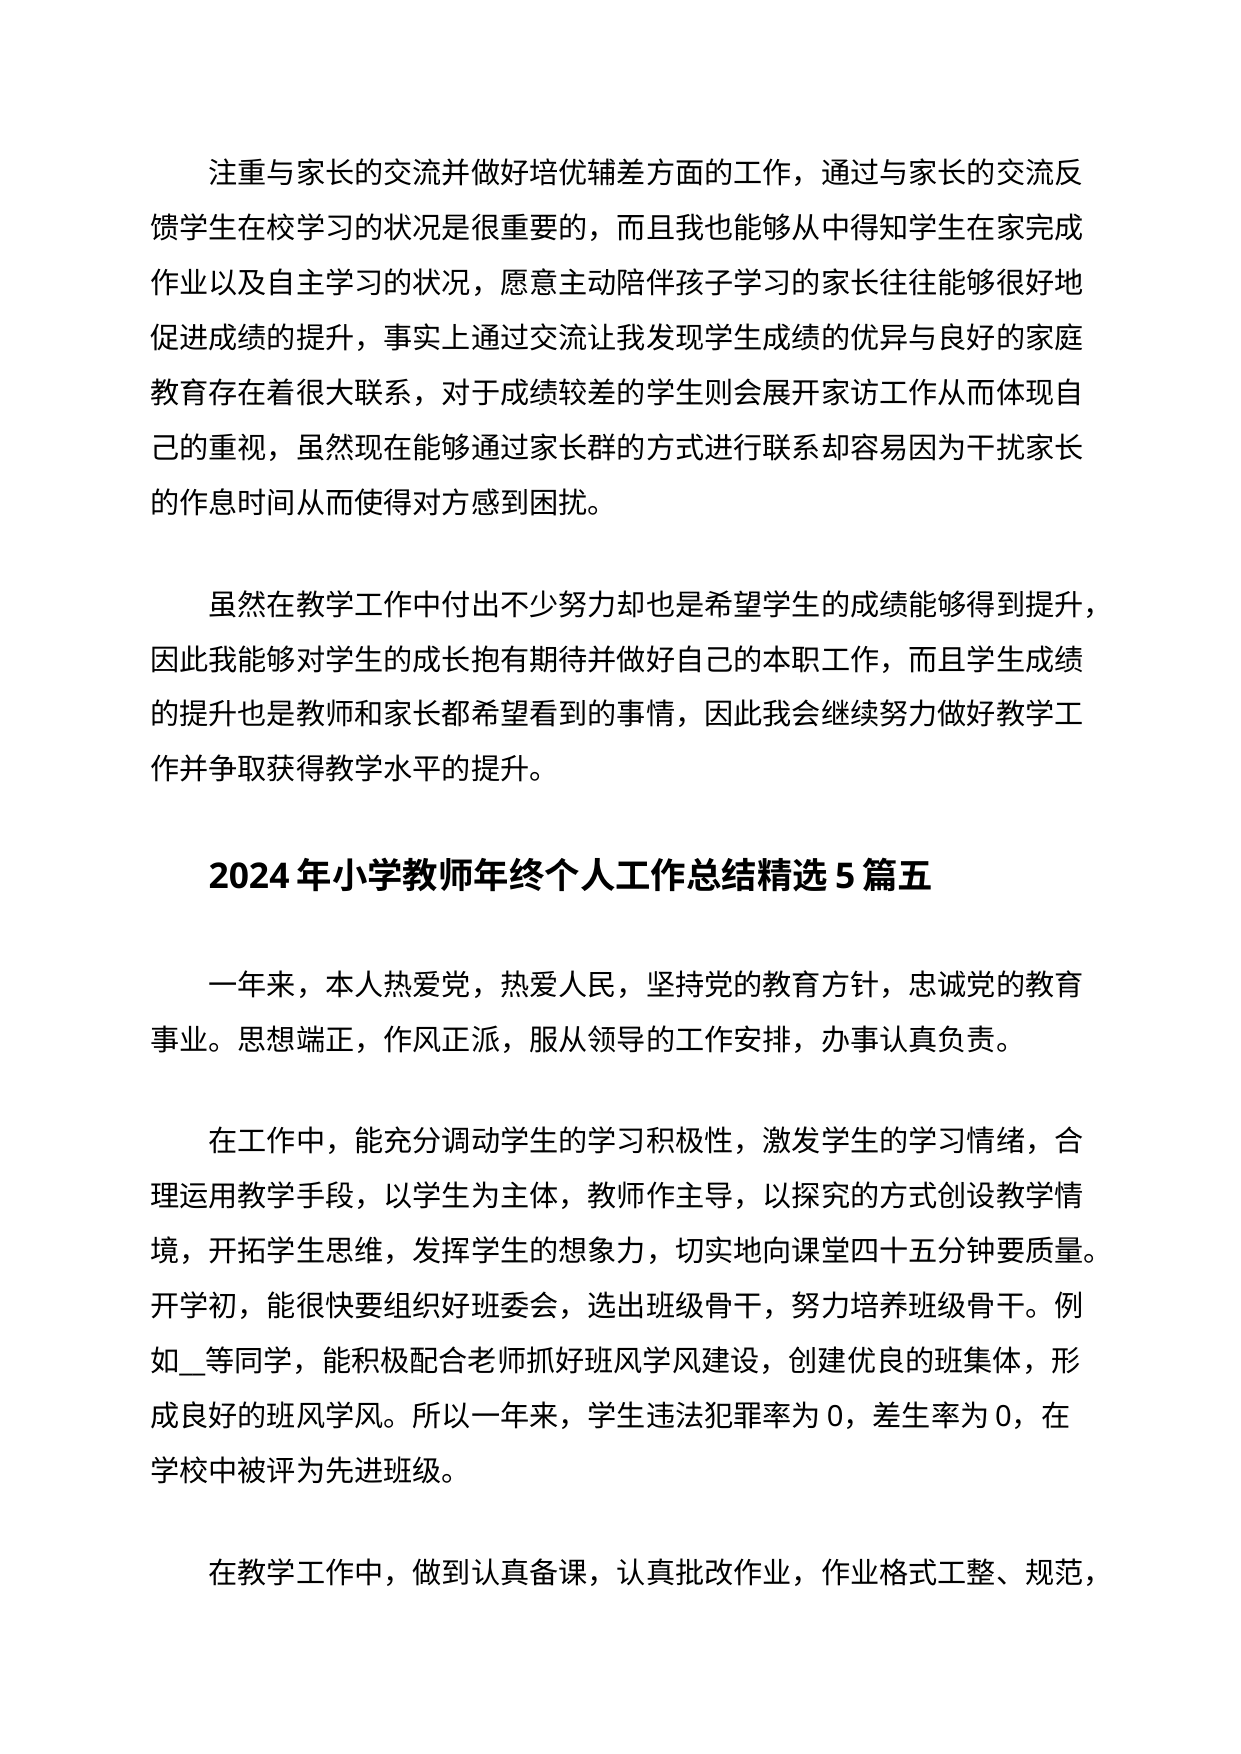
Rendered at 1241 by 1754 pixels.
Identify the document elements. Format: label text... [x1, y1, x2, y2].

text 2024年小学教师年终个人工作总结精选5篇五 [150, 848, 1090, 899]
text 一年来，本人热爱党，热爱人民，坚持党的教育方针，忠诚党的教育事业。思想端正，作风正派，服从领导的工作安排，办事认真负责。 [150, 961, 1090, 1058]
text 注重与家长的交流并做好培优辅差方面的工作，通过与家长的交流反馈学生在校学习的状况是很重要的，而且我也能够从中得知学生在家完成作业以及自主学习的状况，愿意主动陪伴孩子学习的家长往往能够很好地促进成绩的提升，事实上通过交流让我发现学生成绩的优异与良好的家庭教育存在着很大联系，对于成绩较差的学生则会展开家访工作从而体现自己的重视，虽然现在能够通过家长群的方式进行联系却容易因为干扰家长的作息时间从而使得对方感到困扰。 [150, 150, 1090, 522]
text 在工作中，能充分调动学生的学习积极性，激发学生的学习情绪，合理运用教学手段，以学生为主体，教师作主导，以探究的方式创设教学情境，开拓学生思维，发挥学生的想象力，切实地向课堂四十五分钟要质量。开学初，能很快要组织好班委会，选出班级骨干，努力培养班级骨干。例如__等同学，能积极配合老师抓好班风学风建设，创建优良的班集体，形成良好的班风学风。所以一年来，学生违法犯罪率为0，差生率为0，在学校中被评为先进班级。 [150, 1118, 1090, 1490]
text 虽然在教学工作中付出不少努力却也是希望学生的成绩能够得到提升，因此我能够对学生的成长抱有期待并做好自己的本职工作，而且学生成绩的提升也是教师和家长都希望看到的事情，因此我会继续努力做好教学工作并争取获得教学水平的提升。 [150, 581, 1090, 788]
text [150, 1549, 1090, 1591]
